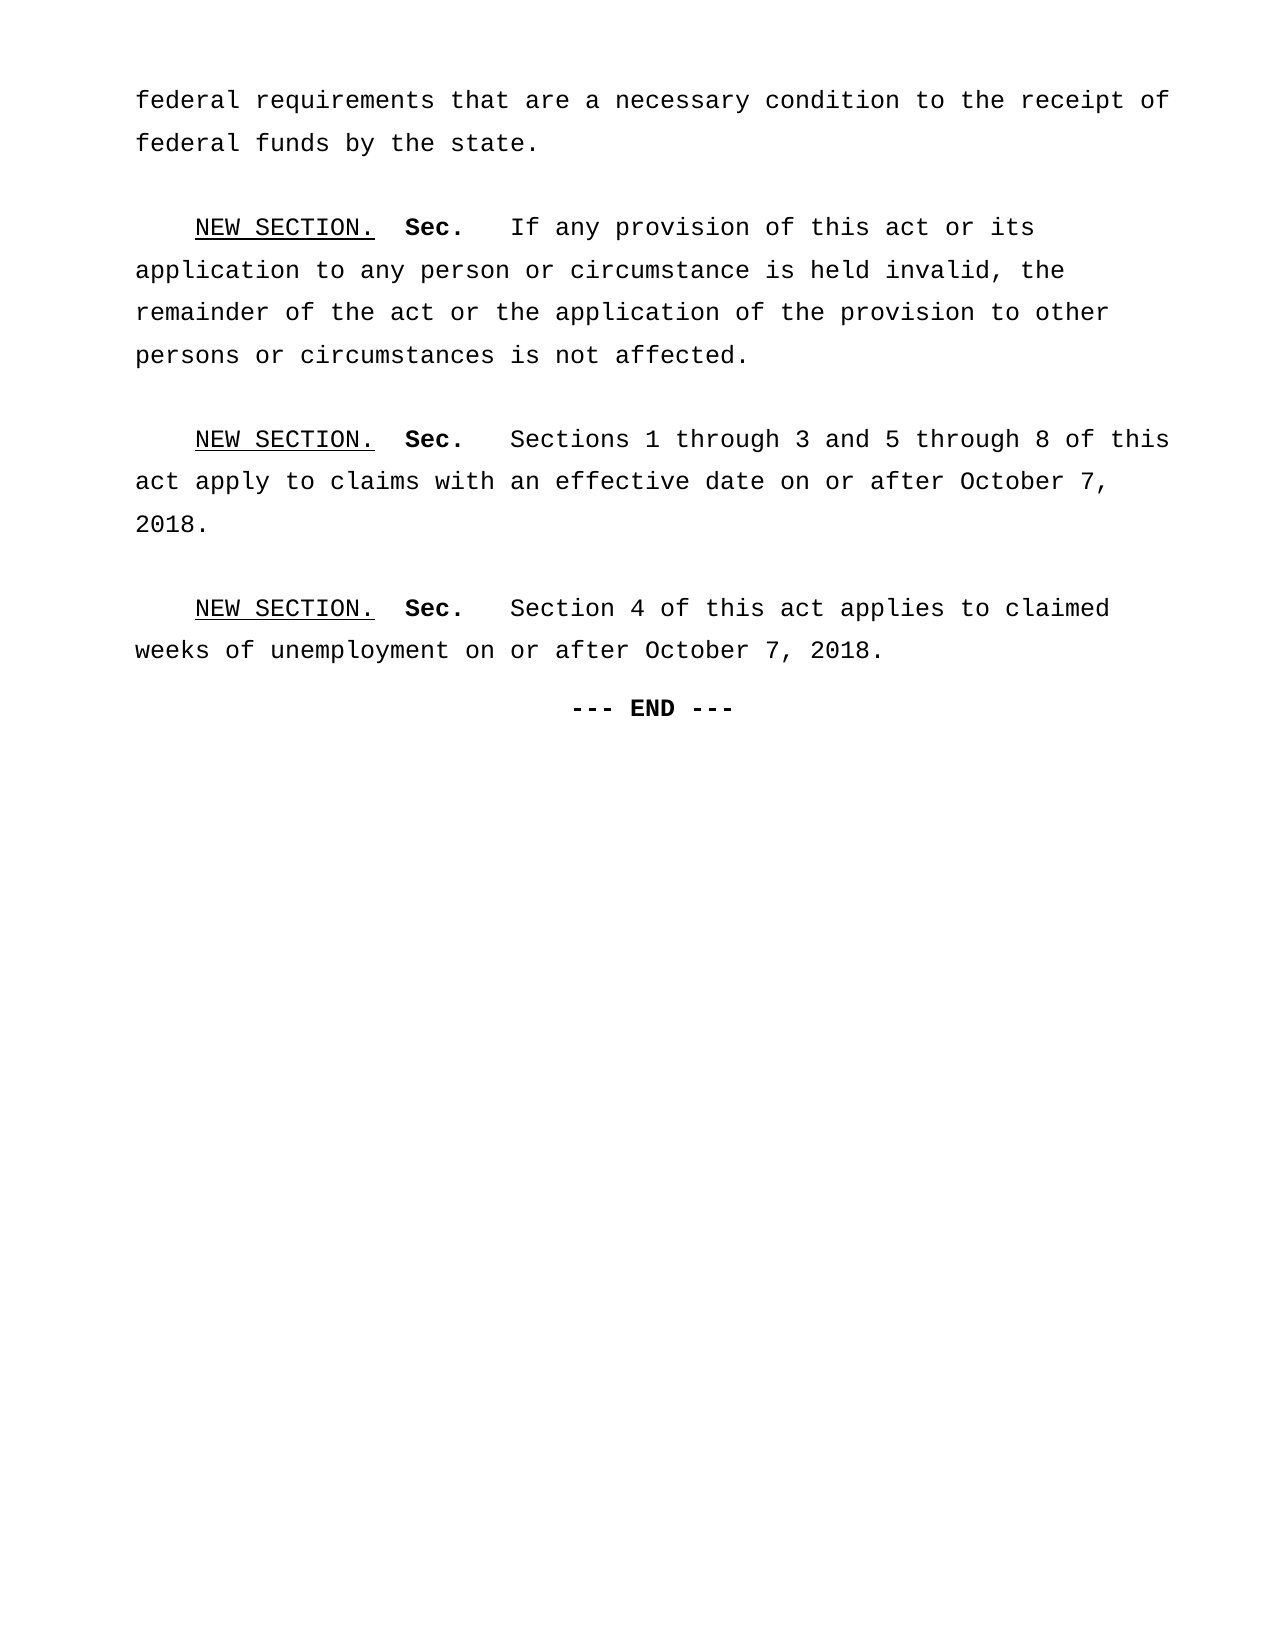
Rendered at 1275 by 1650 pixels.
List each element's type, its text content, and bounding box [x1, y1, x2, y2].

text NEW SECTION. Sec. If any provision of this act or its application to any person or circumstance is held invalid, the remainder of the act or the application of the provision to other persons or circumstances is not affected. [135, 202, 1170, 372]
text --- END --- [135, 696, 1170, 724]
text NEW SECTION. Sec. Sections 1 through 3 and 5 through 8 of this act apply to claims with an effective date on or after October 7, 2018. [135, 413, 1170, 541]
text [135, 75, 1170, 160]
text NEW SECTION. Sec. Section 4 of this act applies to claimed weeks of unemployment on or after October 7, 2018. [135, 582, 1170, 667]
